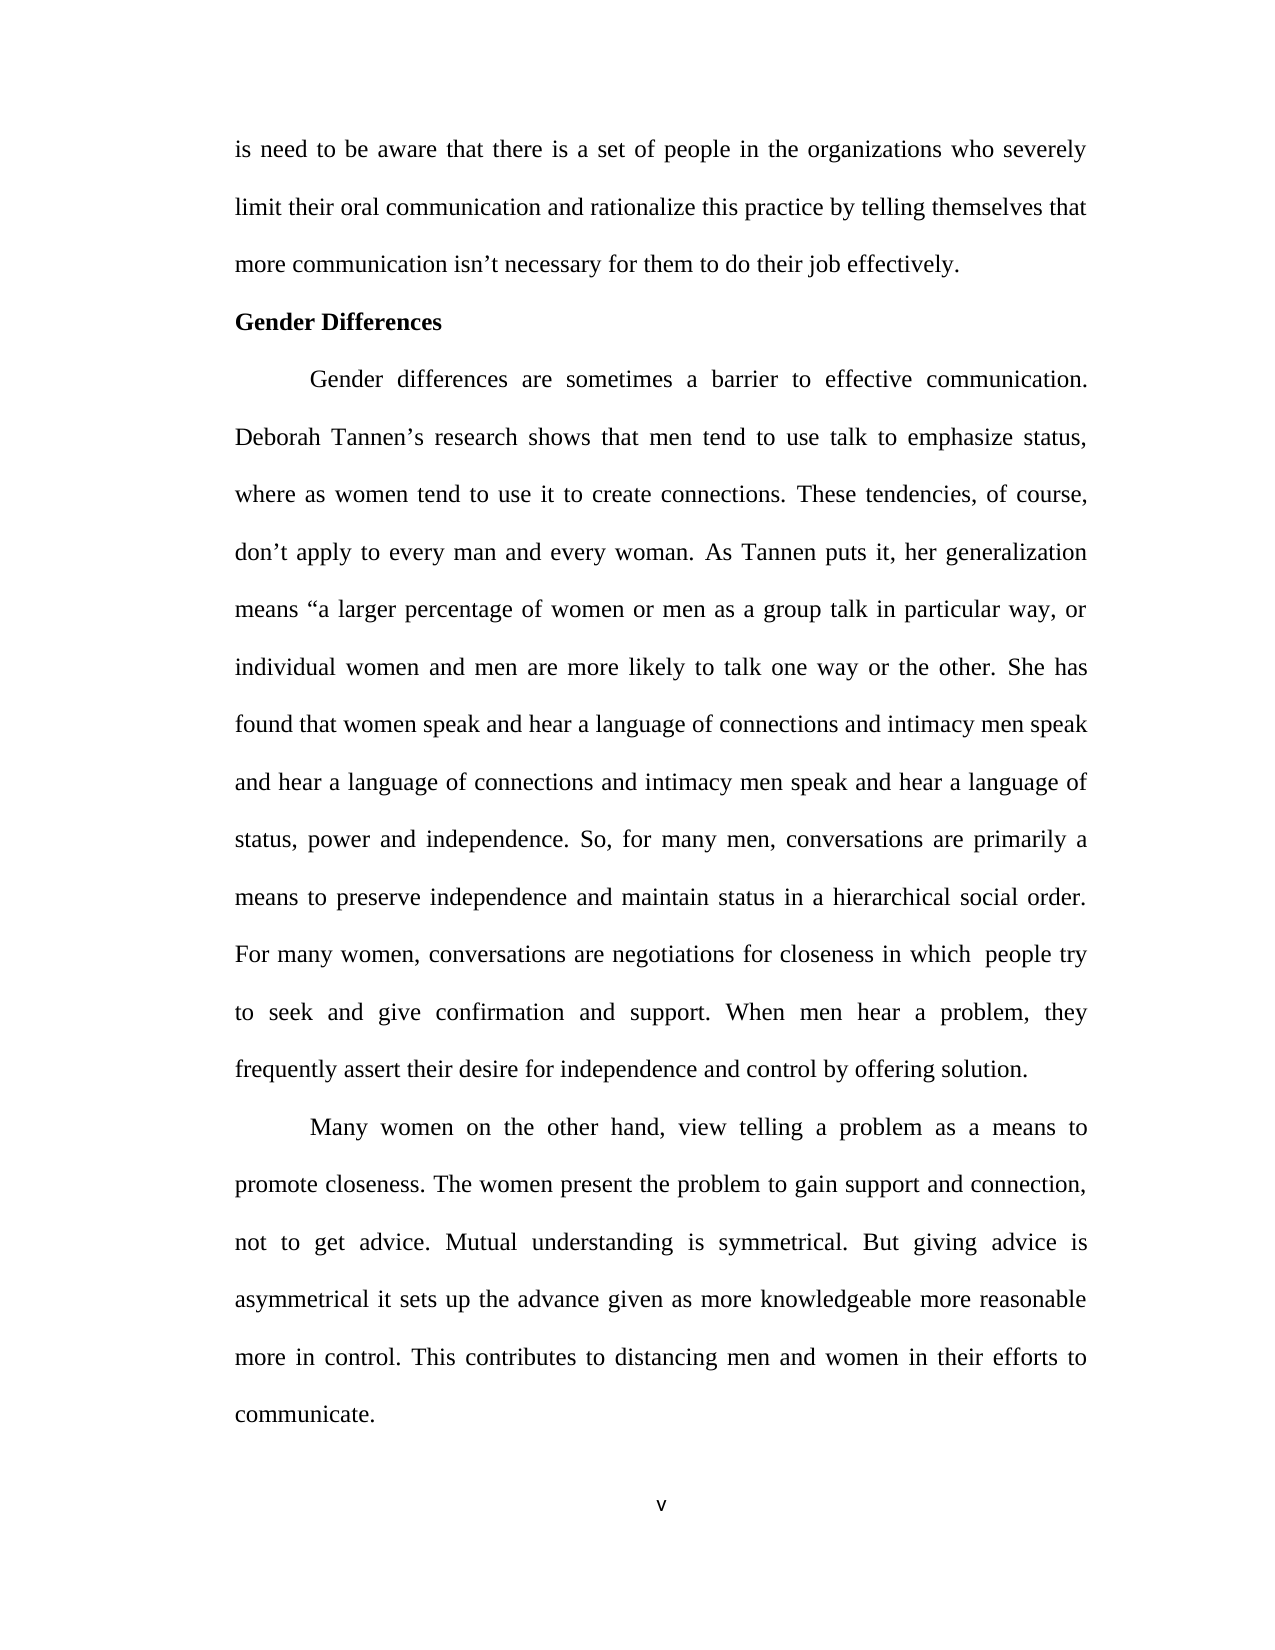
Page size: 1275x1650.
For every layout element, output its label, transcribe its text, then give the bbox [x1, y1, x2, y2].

text is need to be aware that there is a set of people in the organizations who severely limit their oral communication and rationalize this practice by telling themselves that more communication isn’t necessary for them to do their job effectively. [234, 134, 1088, 278]
text Gender differences are sometimes a barrier to effective communication. Deborah Tannen’s research shows that men tend to use talk to emphasize status, where as women tend to use it to create connections. These tendencies, of course, don’t apply to every man and every woman. As Tannen puts it, her generalization means “a larger percentage of women or men as a group talk in particular way, or individual women and men are more likely to talk one way or the other. She has found that women speak and hear a language of connections and intimacy men speak and hear a language of connections and intimacy men speak and hear a language of status, power and independence. So, for many men, conversations are primarily a means to preserve independence and maintain status in a hierarchical social order. For many women, conversations are negotiations for closeness in which people try to seek and give confirmation and support. When men hear a problem, they frequently assert their desire for independence and control by offering solution. [234, 364, 1088, 1083]
subtitle Gender Differences [234, 307, 1146, 336]
text Many women on the other hand, view telling a problem as a means to promote closeness. The women present the problem to gain support and connection, not to get advice. Mutual understanding is symmetrical. But giving advice is asymmetrical it sets up the advance given as more knowledgeable more reasonable more in control. This contributes to distancing men and women in their efforts to communicate. [234, 1112, 1088, 1428]
